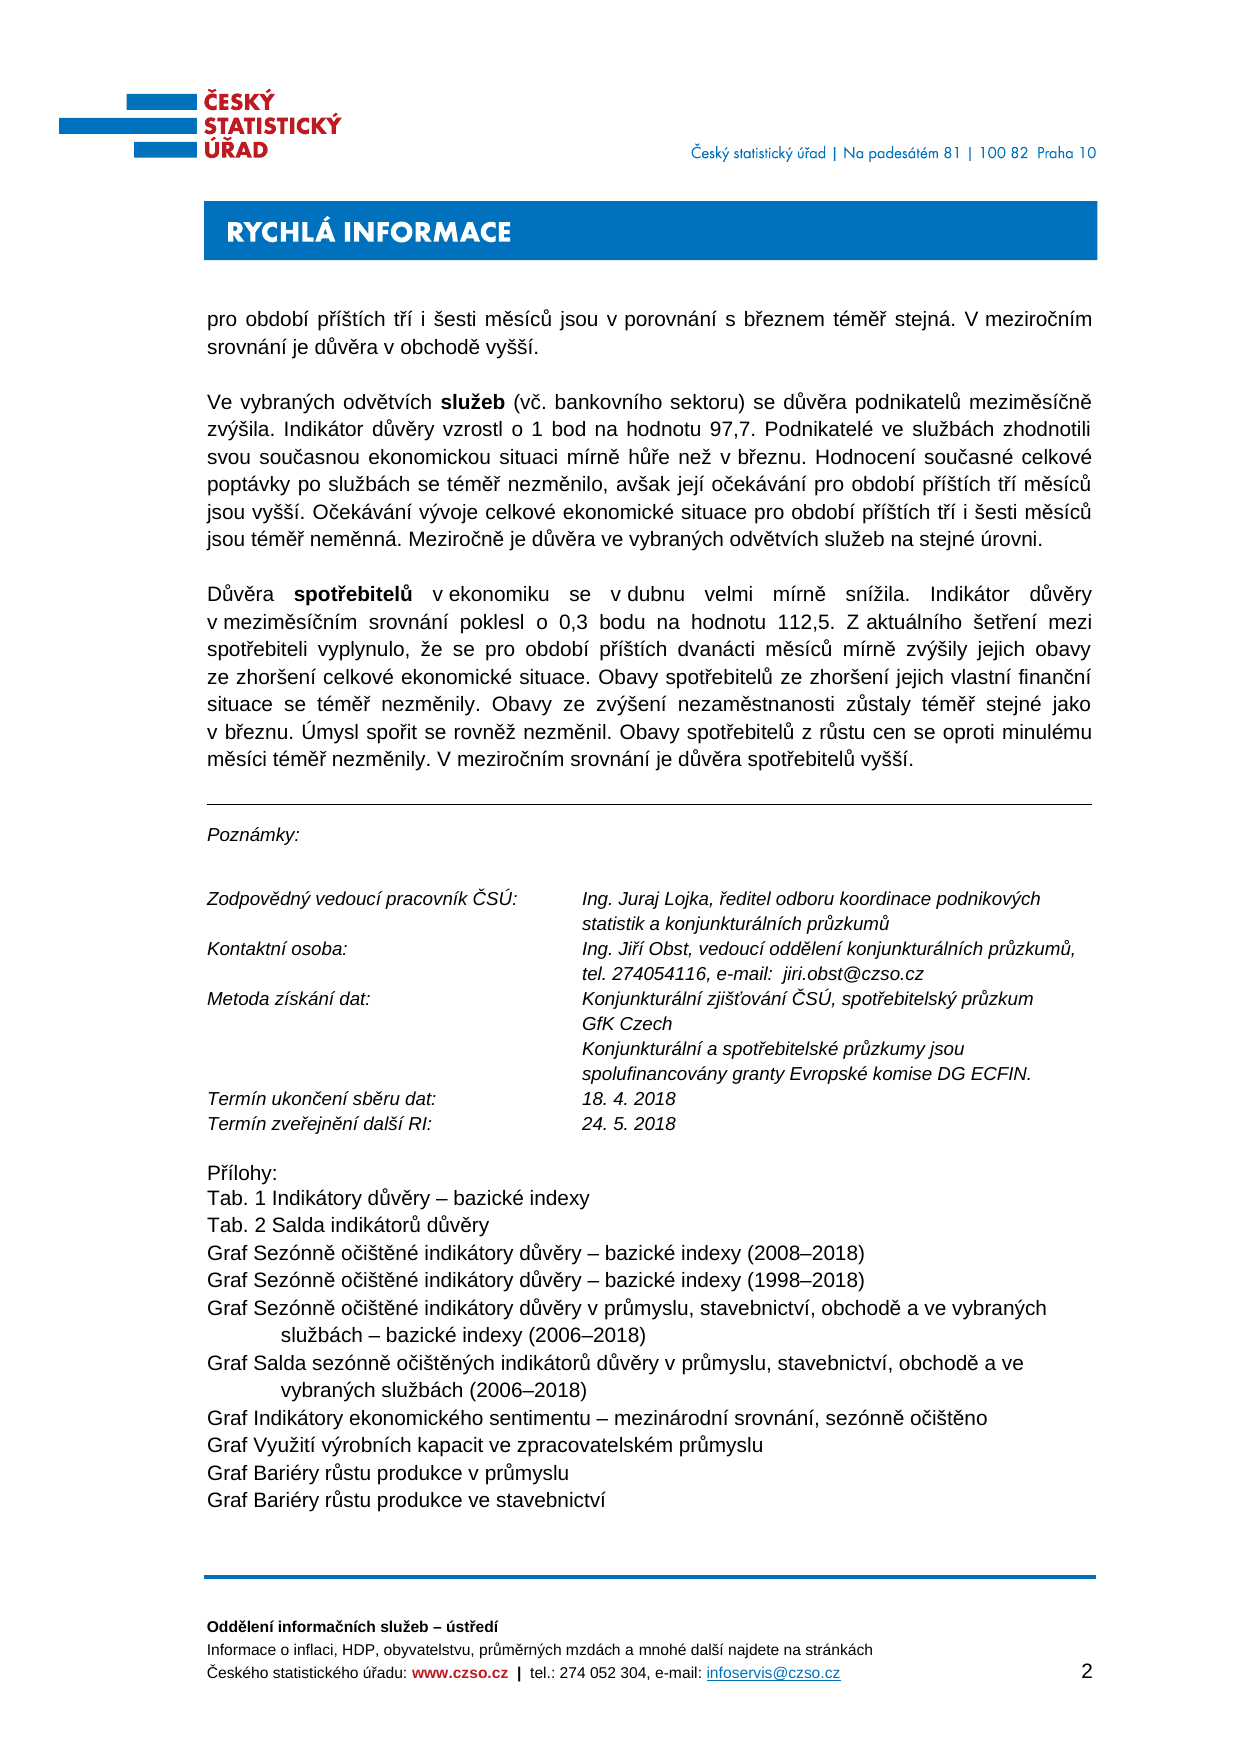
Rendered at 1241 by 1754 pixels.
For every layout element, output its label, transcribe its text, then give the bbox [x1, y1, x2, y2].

text Graf Bariéry růstu produkce v průmyslu [207, 1461, 1092, 1485]
text Termín zveřejnění další RI: 24. 5. 2018 [207, 1111, 1092, 1136]
text Ve vybraných odvětvích služeb (vč. bankovního sektoru) se důvěra podnikatelů meziměsíčně zvýšila. Indikátor důvěry vzrostl o 1 bod na hodnotu 97,7. Podnikatelé ve službách zhodnotili svou současnou ekonomickou situaci mírně hůře než v březnu. Hodnocení současné celkové poptávky po službách se téměř nezměnilo, avšak její očekávání pro období příštích tří měsíců jsou vyšší. Očekávání vývoje celkové ekonomické situace pro období příštích tří i šesti měsíců jsou téměř neměnná. Meziročně je důvěra ve vybraných odvětvích služeb na stejné úrovni. [207, 389, 1092, 551]
text Tab. 1 Indikátory důvěry – bazické indexy [207, 1186, 1092, 1210]
text Graf Salda sezónně očištěných indikátorů důvěry v průmyslu, stavebnictví, obchodě a ve vybraných službách (2006–2018) [207, 1351, 1092, 1402]
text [207, 307, 1092, 358]
text Metoda získání dat: Konjunkturální zjišťování ČSÚ, spotřebitelský průzkum GfK Czech [207, 986, 1092, 1036]
text Termín ukončení sběru dat: 18. 4. 2018 [207, 1086, 1092, 1111]
text Graf Indikátory ekonomického sentimentu – mezinárodní srovnání, sezónně očištěno [207, 1406, 1092, 1430]
text Graf Využití výrobních kapacit ve zpracovatelském průmyslu [207, 1433, 1092, 1457]
text Zodpovědný vedoucí pracovník ČSÚ: Ing. Juraj Lojka, ředitel odboru koordinace podnikových statistik a konjunkturálních průzkumů [207, 866, 1092, 936]
text Konjunkturální a spotřebitelské průzkumy jsou spolufinancovány granty Evropské komise DG ECFIN. [582, 1036, 1092, 1086]
text Poznámky: [207, 805, 1092, 845]
text Graf Sezónně očištěné indikátory důvěry – bazické indexy (1998–2018) [207, 1268, 1092, 1292]
text Graf Sezónně očištěné indikátory důvěry – bazické indexy (2008–2018) [207, 1241, 1092, 1265]
text Kontaktní osoba: Ing. Jiří Obst, vedoucí oddělení konjunkturálních průzkumů, tel. 274054116, e-mail: jiri.obst@czso.cz [207, 936, 1092, 986]
text Důvěra spotřebitelů v ekonomiku se v dubnu velmi mírně snížila. Indikátor důvěry v meziměsíčním srovnání poklesl o 0,3 bodu na hodnotu 112,5. Z aktuálního šetření mezi spotřebiteli vyplynulo, že se pro období příštích dvanácti měsíců mírně zvýšily jejich obavy ze zhoršení celkové ekonomické situace. Obavy spotřebitelů ze zhoršení jejich vlastní finanční situace se téměř nezměnily. Obavy ze zvýšení nezaměstnanosti zůstaly téměř stejné jako v březnu. Úmysl spořit se rovněž nezměnil. Obavy spotřebitelů z růstu cen se oproti minulému měsíci téměř nezměnily. V meziročním srovnání je důvěra spotřebitelů vyšší. [207, 582, 1092, 771]
text Graf Sezónně očištěné indikátory důvěry v průmyslu, stavebnictví, obchodě a ve vybraných službách – bazické indexy (2006–2018) [207, 1296, 1092, 1347]
text Graf Bariéry růstu produkce ve stavebnictví [207, 1488, 1092, 1512]
text Tab. 2 Salda indikátorů důvěry [207, 1213, 1092, 1237]
text Přílohy: [207, 1161, 1092, 1186]
